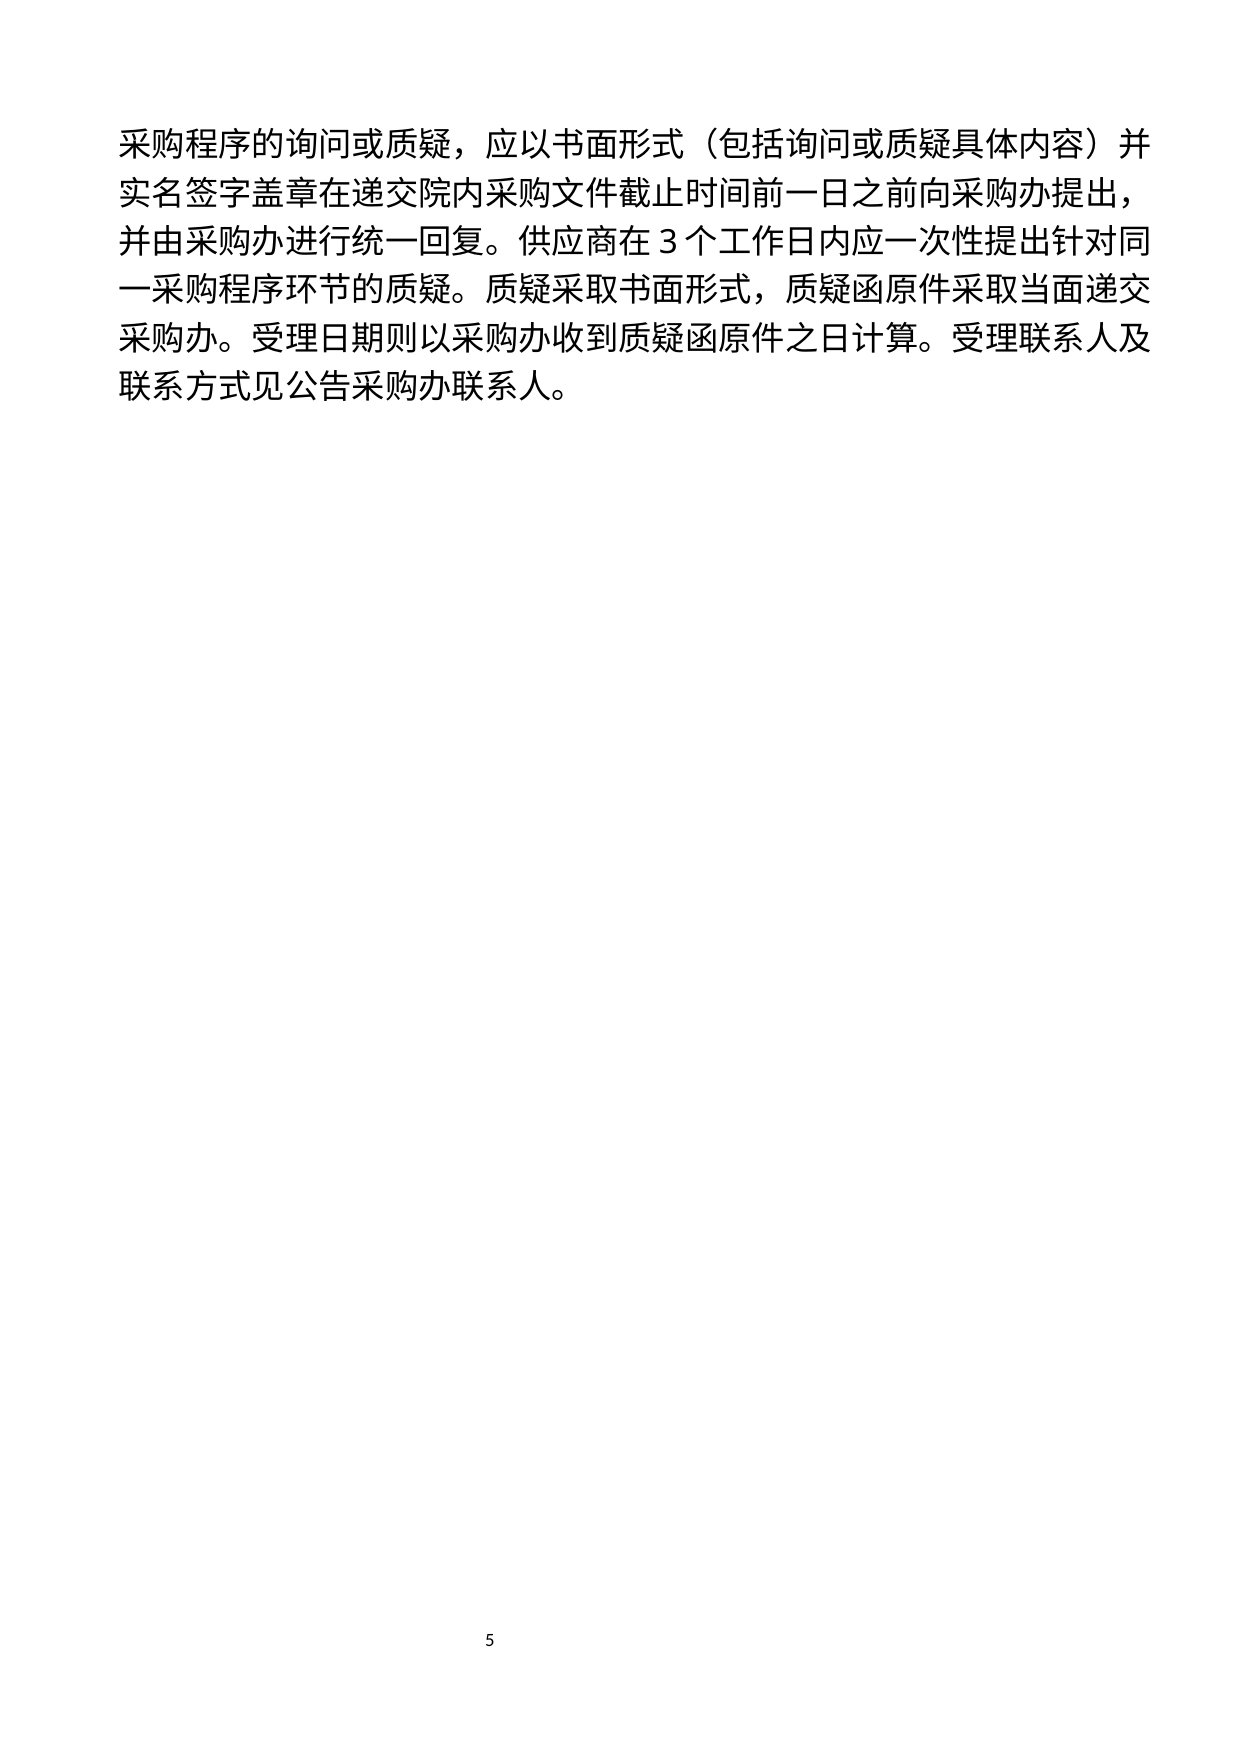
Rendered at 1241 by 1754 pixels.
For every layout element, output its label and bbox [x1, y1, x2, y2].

text [118, 118, 1152, 408]
